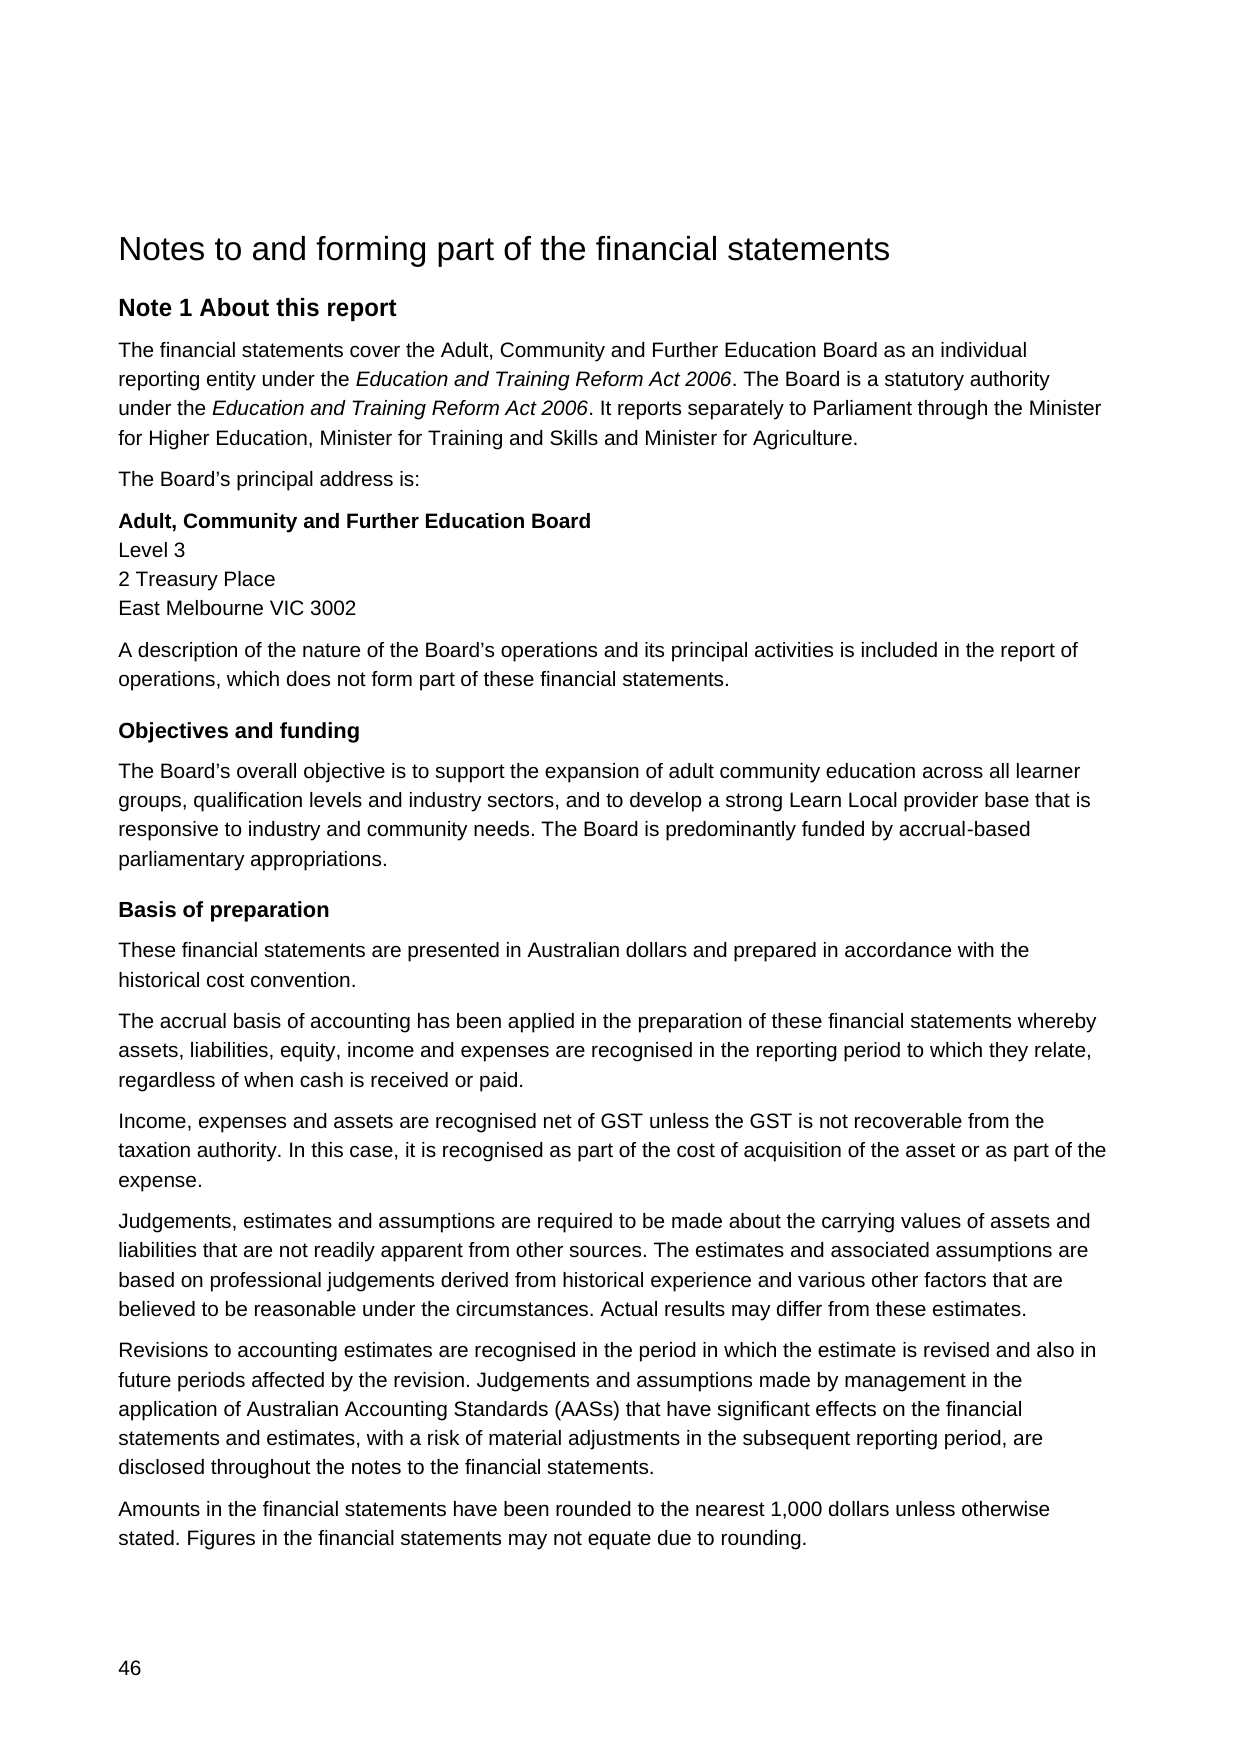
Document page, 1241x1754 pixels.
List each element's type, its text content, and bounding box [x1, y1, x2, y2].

subtitle Note 1 About this report [118, 293, 1122, 322]
subtitle Basis of preparation [118, 897, 1122, 922]
text Amounts in the financial statements have been rounded to the nearest 1,000 dollars unless otherwise stated. Figures in the financial statements may not equate due to rounding. [118, 1493, 1108, 1551]
subtitle Notes to and forming part of the financial statements [118, 229, 1122, 268]
text A description of the nature of the Board’s operations and its principal activities is included in the report of operations, which does not form part of these financial statements. [118, 634, 1108, 692]
text The Board’s principal address is: [118, 463, 1108, 492]
text Income, expenses and assets are recognised net of GST unless the GST is not recoverable from the taxation authority. In this case, it is recognised as part of the cost of acquisition of the asset or as part of the expense. [118, 1105, 1108, 1193]
text The Board’s overall objective is to support the expansion of adult community education across all learner groups, qualification levels and industry sectors, and to develop a strong Learn Local provider base that is responsive to industry and community needs. The Board is predominantly funded by accrual-based parliamentary appropriations. [118, 755, 1108, 872]
text Judgements, estimates and assumptions are required to be made about the carrying values of assets and liabilities that are not readily apparent from other sources. The estimates and associated assumptions are based on professional judgements derived from historical experience and various other factors that are believed to be reasonable under the circumstances. Actual results may differ from these estimates. [118, 1205, 1108, 1322]
text The financial statements cover the Adult, Community and Further Education Board as an individual reporting entity under the Education and Training Reform Act 2006. The Board is a statutory authority under the Education and Training Reform Act 2006. It reports separately to Parliament through the Minister for Higher Education, Minister for Training and Skills and Minister for Agriculture. [118, 334, 1108, 451]
subtitle Objectives and funding [118, 717, 1122, 743]
text These financial statements are presented in Australian dollars and prepared in accordance with the historical cost convention. [118, 934, 1108, 993]
text The accrual basis of accounting has been applied in the preparation of these financial statements whereby assets, liabilities, equity, income and expenses are recognised in the reporting period to which they relate, regardless of when cash is received or paid. [118, 1005, 1108, 1093]
text Adult, Community and Further Education Board Level 3 2 Treasury Place East Melbourne VIC 3002 [118, 505, 1108, 622]
text Revisions to accounting estimates are recognised in the period in which the estimate is revised and also in future periods affected by the revision. Judgements and assumptions made by management in the application of Australian Accounting Standards (AASs) that have significant effects on the financial statements and estimates, with a risk of material adjustments in the subsequent reporting period, are disclosed throughout the notes to the financial statements. [118, 1334, 1108, 1480]
